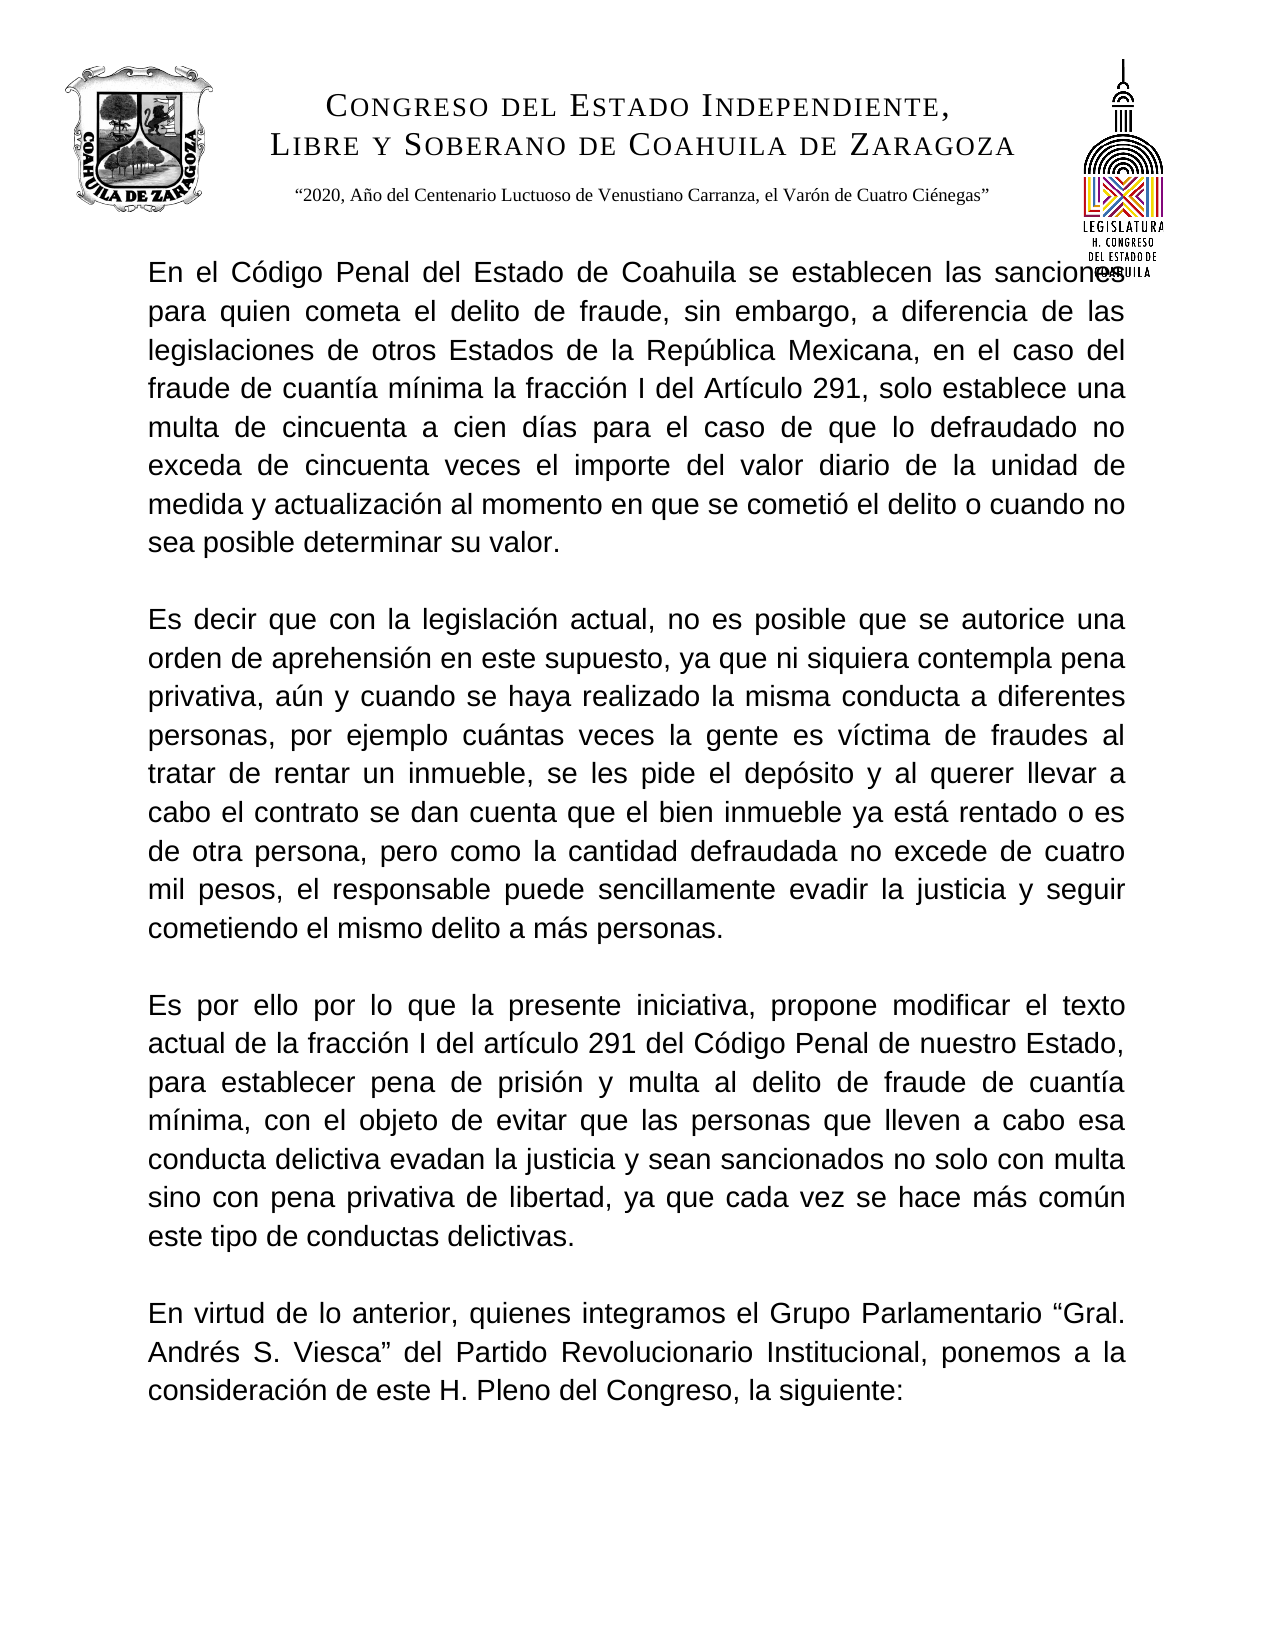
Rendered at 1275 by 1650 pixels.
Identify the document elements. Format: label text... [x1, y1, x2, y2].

picture [64, 66, 213, 212]
text Es decir que con la legislación actual, no es posible que se autorice una orden de aprehensión en este supuesto, ya que ni siquiera contempla pena privativa, aún y cuando se haya realizado la misma conducta a diferentes personas, por ejemplo cuántas veces la gente es víctima de fraudes al tratar de rentar un inmueble, se les pide el depósito y al querer llevar a cabo el contrato se dan cuenta que el bien inmueble ya está rentado o es de otra persona, pero como la cantidad defraudada no excede de cuatro mil pesos, el responsable puede sencillamente evadir la justicia y seguir cometiendo el mismo delito a más personas. [148, 602, 1127, 944]
text En el Código Penal del Estado de Coahuila se establecen las sanciones para quien cometa el delito de fraude, sin embargo, a diferencia de las legislaciones de otros Estados de la República Mexicana, en el caso del fraude de cuantía mínima la fracción I del Artículo 291, solo establece una multa de cincuenta a cien días para el caso de que lo defraudado no exceda de cincuenta veces el importe del valor diario de la unidad de medida y actualización al momento en que se cometió el delito o cuando no sea posible determinar su valor. [148, 256, 1127, 559]
text En virtud de lo anterior, quienes integramos el Grupo Parlamentario “Gral. Andrés S. Viesca” del Partido Revolucionario Institucional, ponemos a la consideración de este H. Pleno del Congreso, la siguiente: [148, 1296, 1127, 1407]
text Es por ello por lo que la presente iniciativa, propone modificar el texto actual de la fracción I del artículo 291 del Código Penal de nuestro Estado, para establecer pena de prisión y multa al delito de fraude de cuantía mínima, con el objeto de evitar que las personas que lleven a cabo esa conducta delictiva evadan la justicia y sean sancionados no solo con multa sino con pena privativa de libertad, ya que cada vez se hace más común este tipo de conductas delictivas. [148, 988, 1127, 1253]
picture [1083, 59, 1164, 277]
